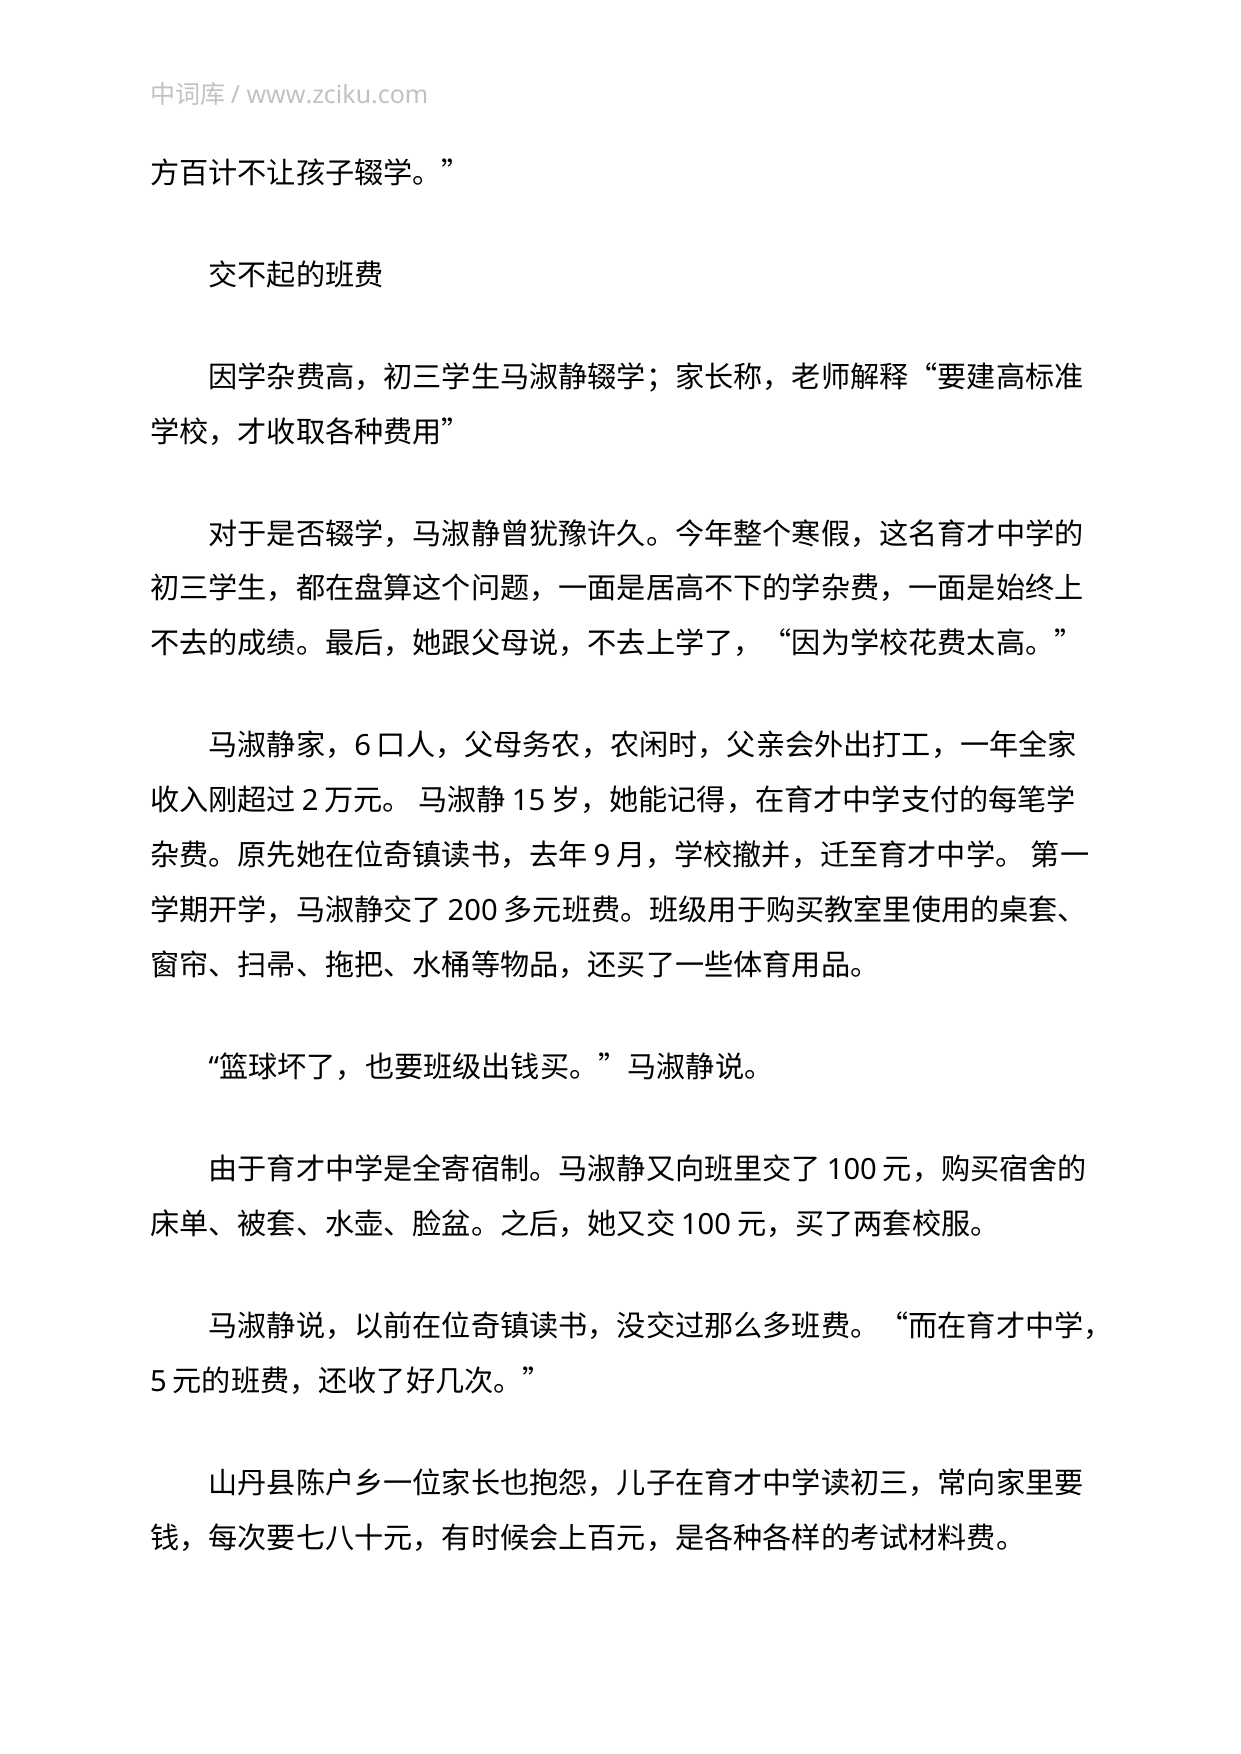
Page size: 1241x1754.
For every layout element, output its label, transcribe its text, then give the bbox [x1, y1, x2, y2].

text 马淑静家，6口人，父母务农，农闲时，父亲会外出打工，一年全家收入刚超过2万元。 马淑静15岁，她能记得，在育才中学支付的每笔学杂费。原先她在位奇镇读书，去年9月，学校撤并，迁至育才中学。 第一学期开学，马淑静交了200多元班费。班级用于购买教室里使用的桌套、窗帘、扫帚、拖把、水桶等物品，还买了一些体育用品。 [150, 722, 1090, 984]
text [150, 150, 1090, 192]
text 因学杂费高，初三学生马淑静辍学；家长称，老师解释“要建高标准学校，才收取各种费用” [150, 353, 1090, 451]
text 对于是否辍学，马淑静曾犹豫许久。今年整个寒假，这名育才中学的初三学生，都在盘算这个问题，一面是居高不下的学杂费，一面是始终上不去的成绩。最后，她跟父母说，不去上学了，“因为学校花费太高。” [150, 510, 1090, 662]
text 山丹县陈户乡一位家长也抱怨，儿子在育才中学读初三，常向家里要钱，每次要七八十元，有时候会上百元，是各种各样的考试材料费。 [150, 1459, 1090, 1557]
text 交不起的班费 [150, 252, 1090, 294]
text 由于育才中学是全寄宿制。马淑静又向班里交了100元，购买宿舍的床单、被套、水壶、脸盆。之后，她又交100元，买了两套校服。 [150, 1146, 1090, 1243]
text “篮球坏了，也要班级出钱买。”马淑静说。 [150, 1043, 1090, 1086]
text 马淑静说，以前在位奇镇读书，没交过那么多班费。“而在育才中学，5元的班费，还收了好几次。” [150, 1302, 1090, 1400]
